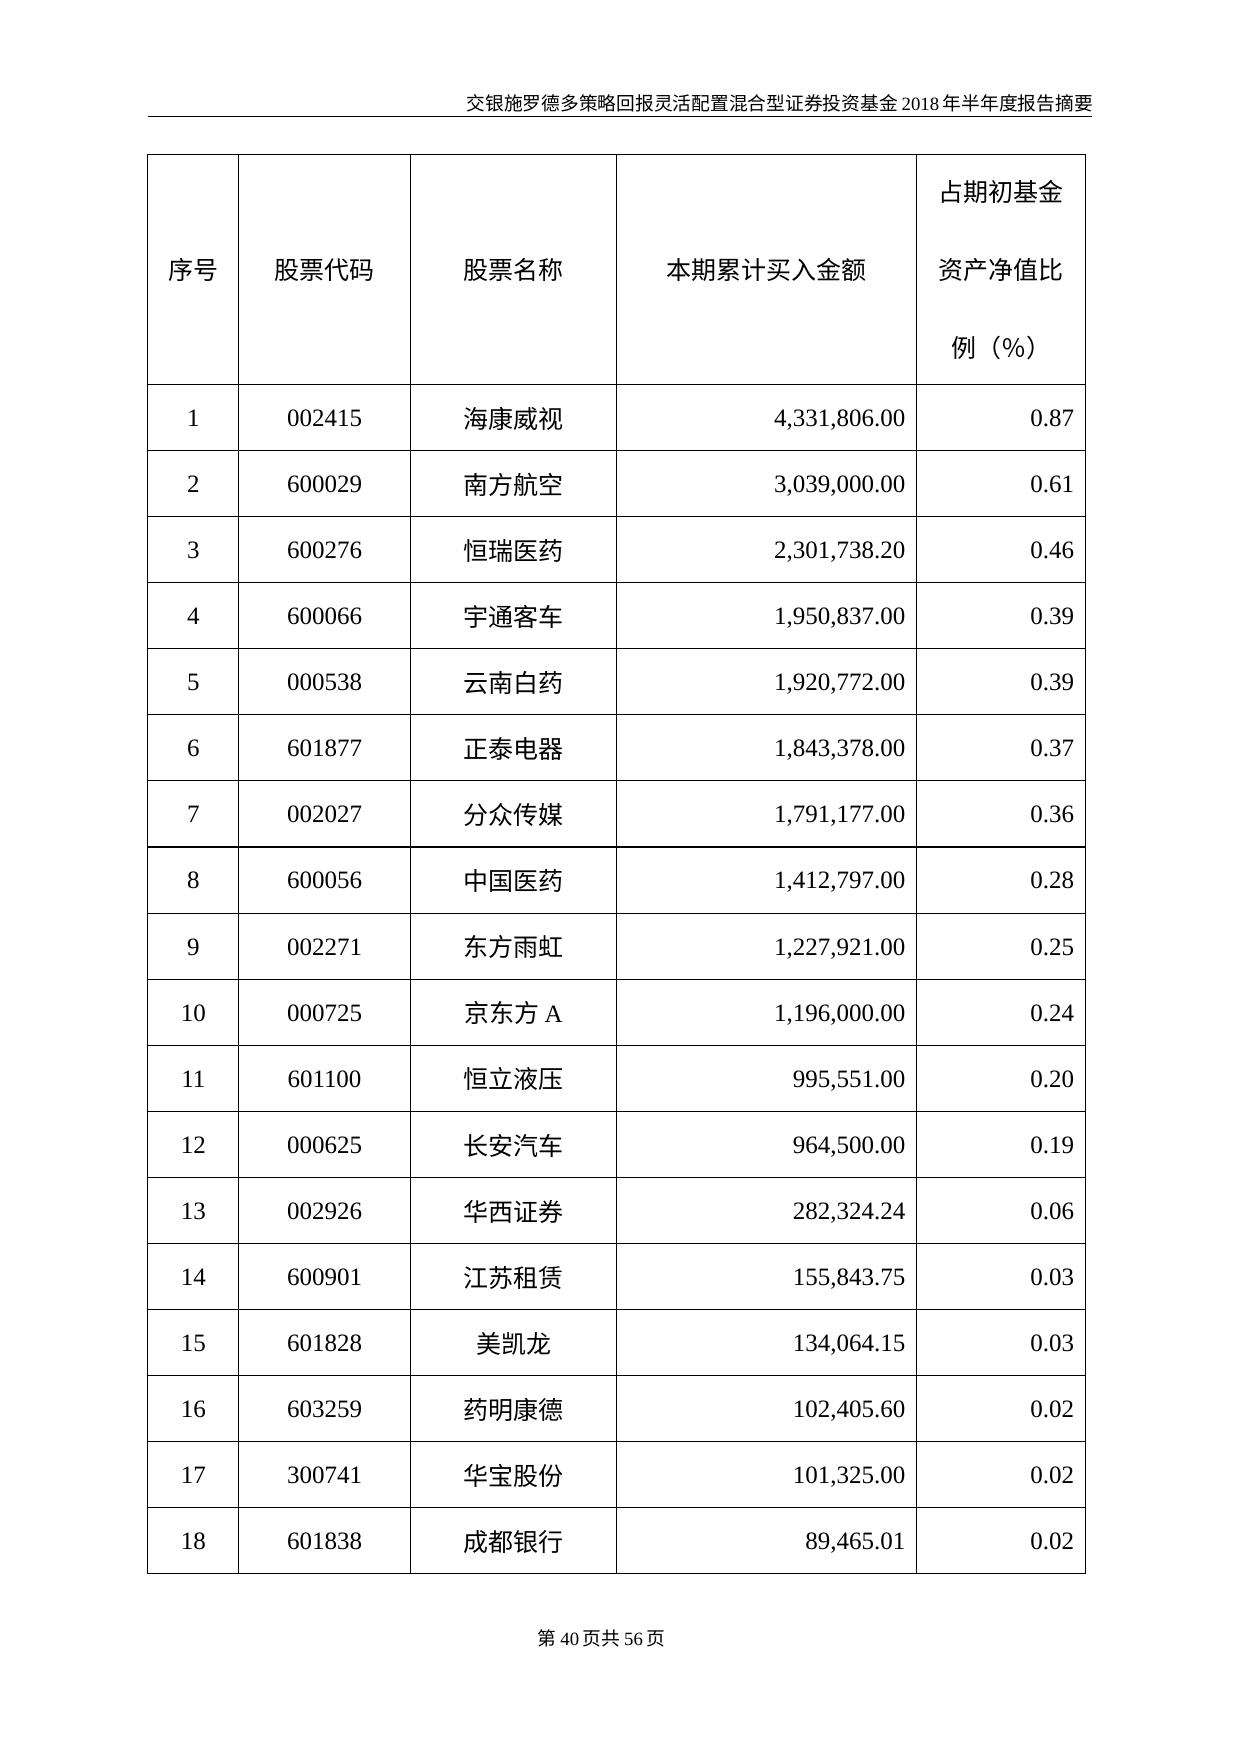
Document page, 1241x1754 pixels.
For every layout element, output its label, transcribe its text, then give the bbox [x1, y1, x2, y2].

table_cell 18 [148, 1508, 238, 1573]
table_cell 0.46 [917, 517, 1085, 582]
table_cell 002415 [239, 385, 410, 450]
table_cell 964,500.00 [617, 1112, 916, 1177]
table_cell 002271 [239, 914, 410, 978]
table_cell 云南白药 [411, 649, 616, 714]
table_header 本期累计买入金额 [617, 155, 916, 384]
table_cell 南方航空 [411, 451, 616, 516]
table_cell 药明康德 [411, 1376, 616, 1441]
table_cell 600066 [239, 583, 410, 648]
table_cell 2 [148, 451, 238, 516]
table_cell 6 [148, 715, 238, 780]
table_cell 0.02 [917, 1442, 1085, 1507]
table_cell 14 [148, 1244, 238, 1309]
table_cell 0.39 [917, 583, 1085, 648]
table_cell 1,920,772.00 [617, 649, 916, 714]
table_cell 995,551.00 [617, 1046, 916, 1111]
table_cell 1,412,797.00 [617, 848, 916, 912]
table_cell 002926 [239, 1178, 410, 1243]
table_cell 0.02 [917, 1508, 1085, 1573]
table_cell 134,064.15 [617, 1310, 916, 1375]
table_cell 155,843.75 [617, 1244, 916, 1309]
table_cell 正泰电器 [411, 715, 616, 780]
table_cell 000625 [239, 1112, 410, 1177]
table_cell 华西证券 [411, 1178, 616, 1243]
table_header 占期初基金资产净值比例（％） [917, 155, 1085, 384]
table_cell 恒立液压 [411, 1046, 616, 1111]
table_cell 9 [148, 914, 238, 978]
table_cell 4,331,806.00 [617, 385, 916, 450]
table_cell 中国医药 [411, 848, 616, 912]
table_cell 102,405.60 [617, 1376, 916, 1441]
table_cell 603259 [239, 1376, 410, 1441]
table_cell 0.87 [917, 385, 1085, 450]
table_cell 000538 [239, 649, 410, 714]
table_cell 京东方A [411, 980, 616, 1044]
table_cell 600901 [239, 1244, 410, 1309]
table_cell 000725 [239, 980, 410, 1044]
table_cell 恒瑞医药 [411, 517, 616, 582]
table_cell 宇通客车 [411, 583, 616, 648]
table_cell 分众传媒 [411, 781, 616, 846]
table_cell 601828 [239, 1310, 410, 1375]
table_cell 0.61 [917, 451, 1085, 516]
table_cell 4 [148, 583, 238, 648]
table_cell 10 [148, 980, 238, 1044]
table_cell 600276 [239, 517, 410, 582]
table_cell 12 [148, 1112, 238, 1177]
table_cell 1,950,837.00 [617, 583, 916, 648]
table_cell 15 [148, 1310, 238, 1375]
table_cell 11 [148, 1046, 238, 1111]
table_cell 101,325.00 [617, 1442, 916, 1507]
table_cell 1,791,177.00 [617, 781, 916, 846]
table_cell 海康威视 [411, 385, 616, 450]
table_cell 0.19 [917, 1112, 1085, 1177]
table_cell 16 [148, 1376, 238, 1441]
table_cell 13 [148, 1178, 238, 1243]
table_cell 1 [148, 385, 238, 450]
table_cell 282,324.24 [617, 1178, 916, 1243]
table_cell 0.28 [917, 848, 1085, 912]
table_header 股票名称 [411, 155, 616, 384]
table_cell 0.03 [917, 1244, 1085, 1309]
table_cell 002027 [239, 781, 410, 846]
table_header 股票代码 [239, 155, 410, 384]
table_cell 0.06 [917, 1178, 1085, 1243]
table_cell 2,301,738.20 [617, 517, 916, 582]
table_cell 0.02 [917, 1376, 1085, 1441]
table_cell 0.39 [917, 649, 1085, 714]
table_cell 东方雨虹 [411, 914, 616, 978]
table_cell 0.03 [917, 1310, 1085, 1375]
table_cell 1,227,921.00 [617, 914, 916, 978]
table_cell 成都银行 [411, 1508, 616, 1573]
table_cell 17 [148, 1442, 238, 1507]
table_cell 0.37 [917, 715, 1085, 780]
table_cell 601100 [239, 1046, 410, 1111]
table_header 序号 [148, 155, 238, 384]
table_cell 3 [148, 517, 238, 582]
table_cell 0.24 [917, 980, 1085, 1044]
table_cell 0.36 [917, 781, 1085, 846]
table_cell 华宝股份 [411, 1442, 616, 1507]
table_cell 600056 [239, 848, 410, 912]
table_cell 长安汽车 [411, 1112, 616, 1177]
table_cell 美凯龙 [411, 1310, 616, 1375]
table_cell 300741 [239, 1442, 410, 1507]
table_cell 0.20 [917, 1046, 1085, 1111]
table_cell 601838 [239, 1508, 410, 1573]
table_cell 5 [148, 649, 238, 714]
table_cell 江苏租赁 [411, 1244, 616, 1309]
table_cell 600029 [239, 451, 410, 516]
table_cell 0.25 [917, 914, 1085, 978]
table_cell 89,465.01 [617, 1508, 916, 1573]
table_cell 601877 [239, 715, 410, 780]
table_cell 3,039,000.00 [617, 451, 916, 516]
table_cell 1,196,000.00 [617, 980, 916, 1044]
table_cell 8 [148, 848, 238, 912]
table_cell 1,843,378.00 [617, 715, 916, 780]
table_cell 7 [148, 781, 238, 846]
